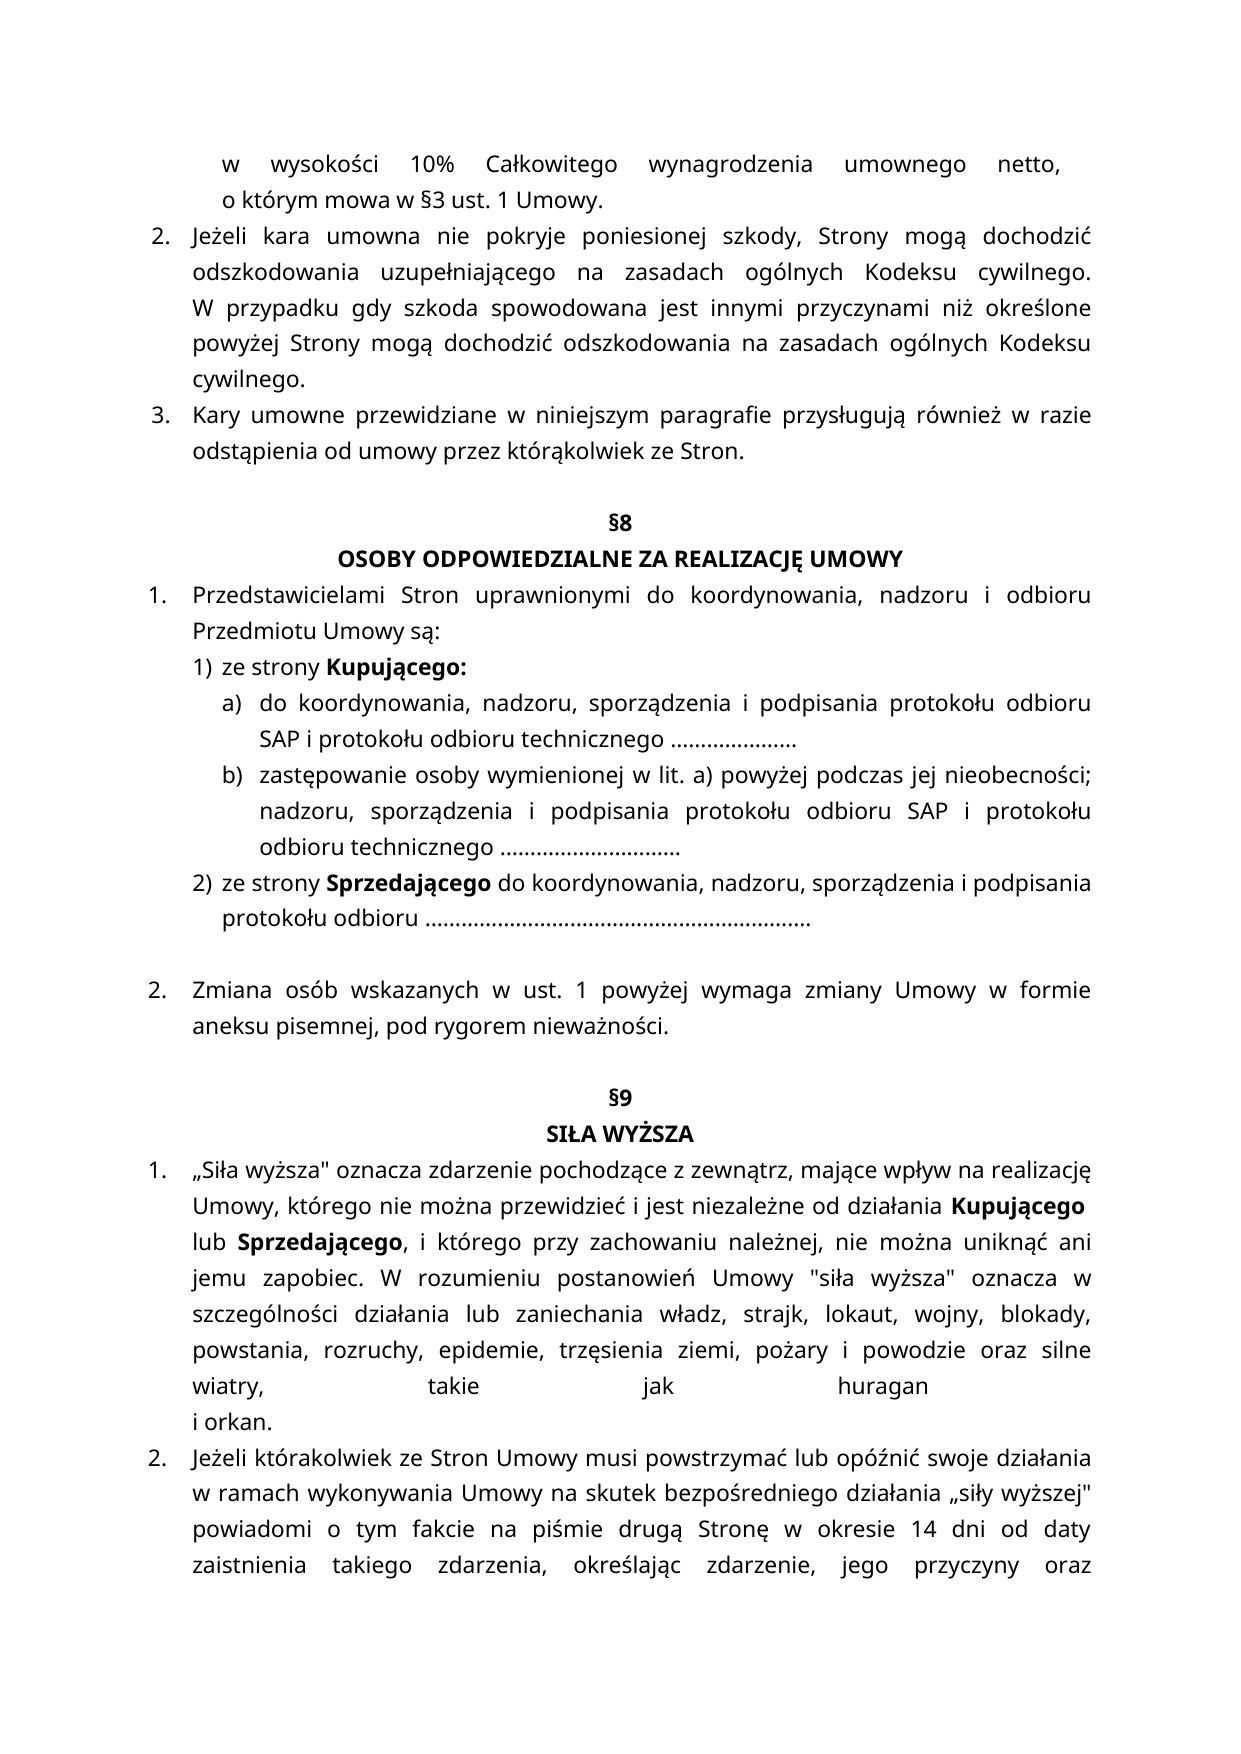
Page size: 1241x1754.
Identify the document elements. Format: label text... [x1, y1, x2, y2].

list ze strony Sprzedającego do koordynowania, nadzoru, sporządzenia i podpisania protokołu odbioru ………………………………………………………. [192, 866, 1092, 934]
text §8 [148, 507, 1092, 538]
text OSOBY ODPOWIEDZIALNE ZA REALIZACJĘ UMOWY [148, 543, 1092, 574]
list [148, 1441, 1092, 1581]
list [192, 148, 1092, 215]
list zastępowanie osoby wymienionej w lit. a) powyżej podczas jej nieobecności; nadzoru, sporządzenia i podpisania protokołu odbioru SAP i protokołu odbioru technicznego ………………………… [222, 759, 1092, 862]
list Przedstawicielami Stron uprawnionymi do koordynowania, nadzoru i odbioru Przedmiotu Umowy są: [148, 579, 1092, 646]
list Kary umowne przewidziane w niniejszym paragrafie przysługują również w razie odstąpienia od umowy przez którąkolwiek ze Stron. [151, 399, 1092, 466]
list Jeżeli kara umowna nie pokryje poniesionej szkody, Strony mogą dochodzić odszkodowania uzupełniającego na zasadach ogólnych Kodeksu cywilnego. W przypadku gdy szkoda spowodowana jest innymi przyczynami niż określone powyżej Strony mogą dochodzić odszkodowania na zasadach ogólnych Kodeksu cywilnego. [151, 219, 1092, 394]
list Zmiana osób wskazanych w ust. 1 powyżej wymaga zmiany Umowy w formie aneksu pisemnej, pod rygorem nieważności. [148, 974, 1092, 1041]
text §9 [148, 1082, 1092, 1113]
list do koordynowania, nadzoru, sporządzenia i podpisania protokołu odbioru SAP i protokołu odbioru technicznego ………………… [222, 687, 1092, 754]
text SIŁA WYŻSZA [148, 1118, 1092, 1149]
list ze strony Kupującego: [192, 651, 1092, 682]
list „Siła wyższa" oznacza zdarzenie pochodzące z zewnątrz, mające wpływ na realizację Umowy, którego nie można przewidzieć i jest niezależne od działania Kupującego lub Sprzedającego, i którego przy zachowaniu należnej, nie można uniknąć ani jemu zapobiec. W rozumieniu postanowień Umowy "siła wyższa" oznacza w szczególności działania lub zaniechania władz, strajk, lokaut, wojny, blokady, powstania, rozruchy, epidemie, trzęsienia ziemi, pożary i powodzie oraz silne wiatry, takie jak huragan i orkan. [148, 1154, 1092, 1437]
